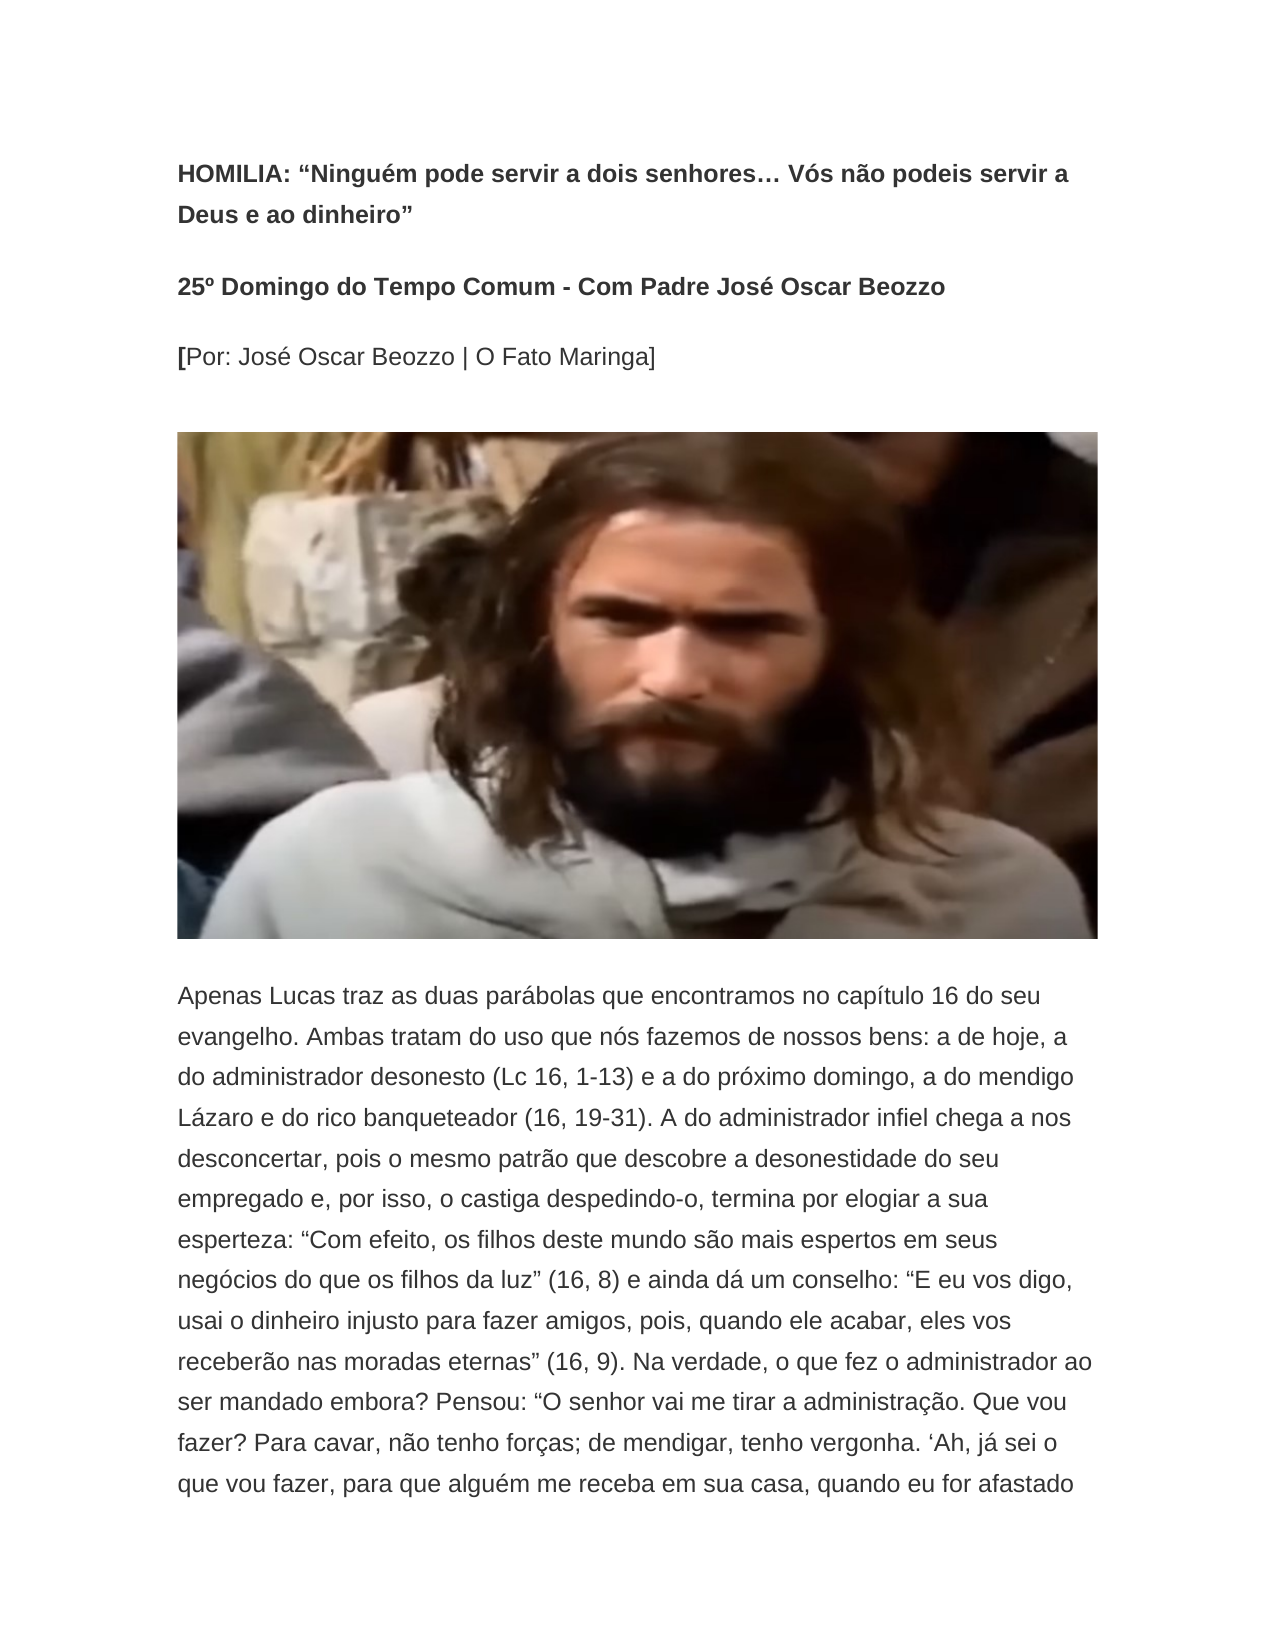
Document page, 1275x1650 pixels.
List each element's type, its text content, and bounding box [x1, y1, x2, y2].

text HOMILIA: “Ninguém pode servir a dois senhores… Vós não podeis servir a Deus e ao dinheiro” [177, 148, 1098, 229]
text [Por: José Oscar Beozzo | O Fato Maringa] [177, 330, 1098, 371]
text 25º Domingo do Tempo Comum - Com Padre José Oscar Beozzo [177, 260, 1098, 301]
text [177, 969, 1098, 1497]
picture [177, 432, 1098, 939]
